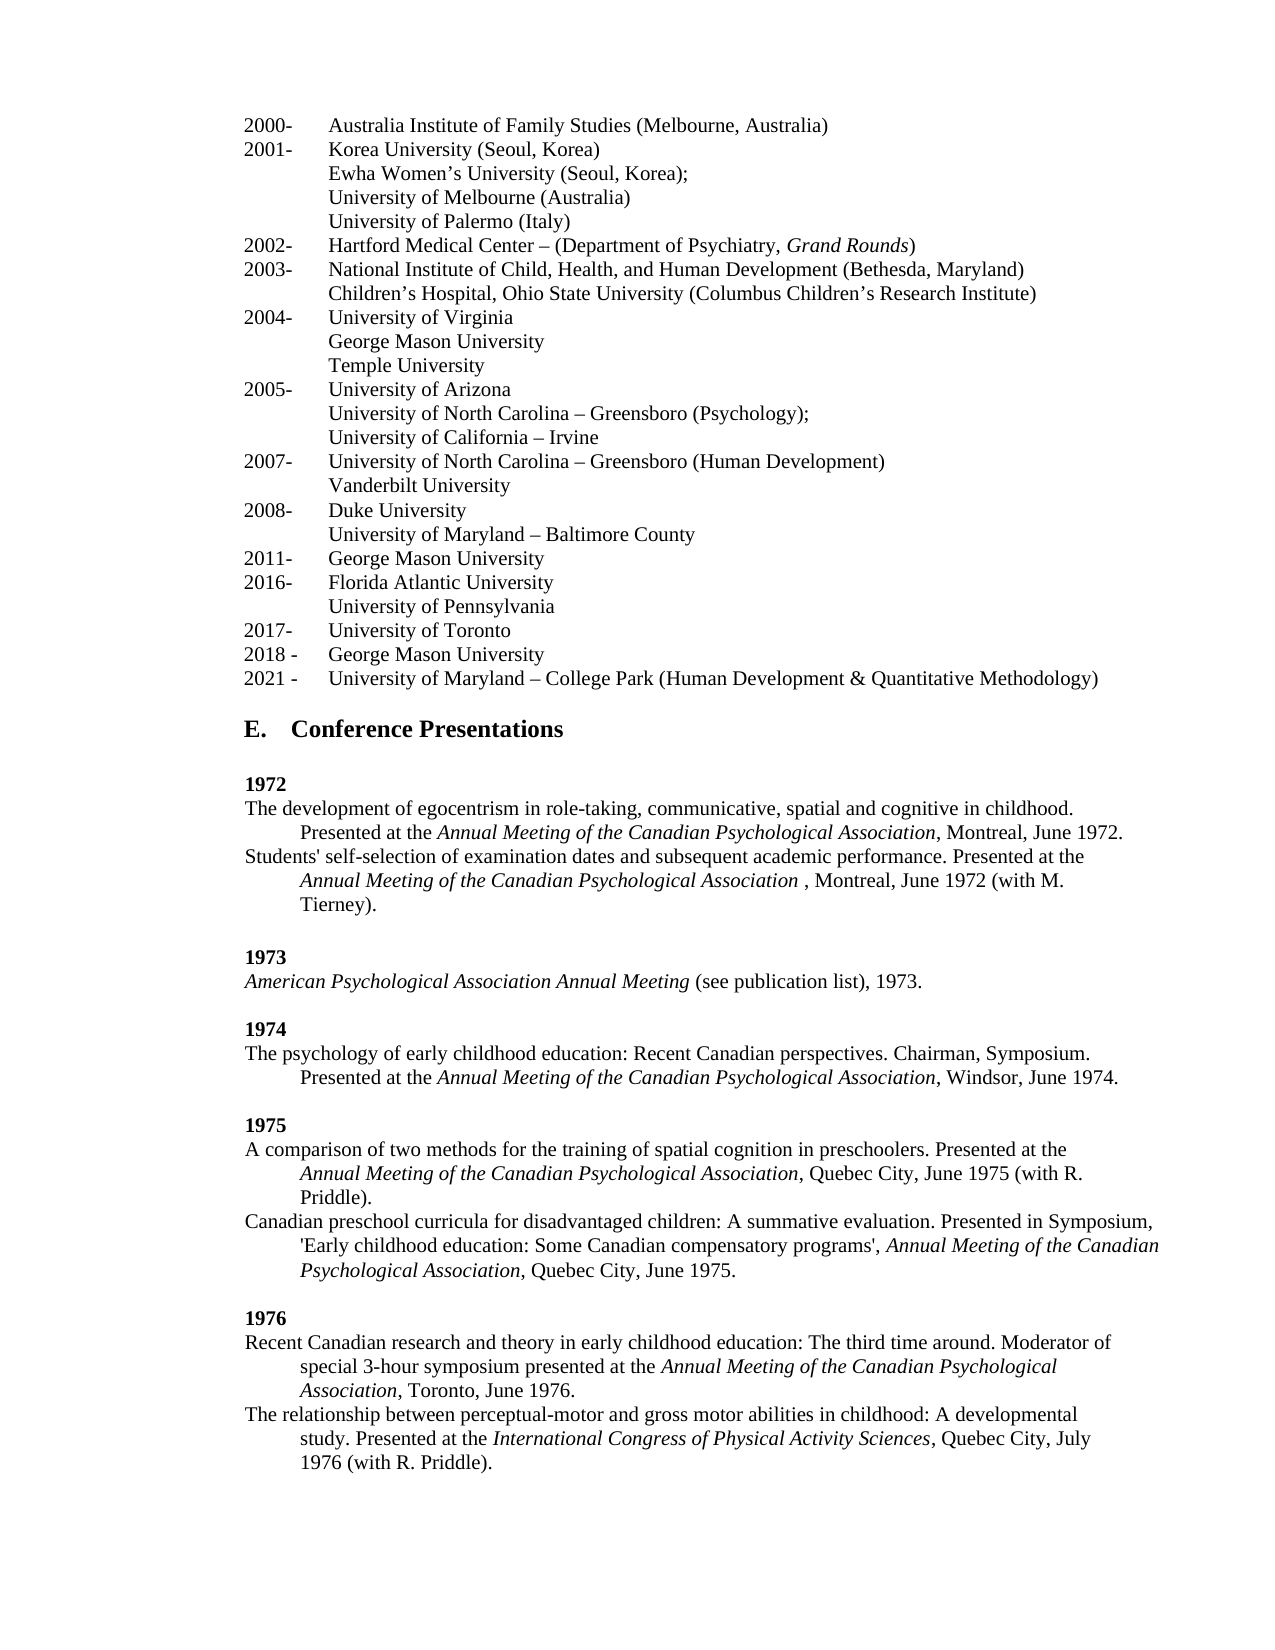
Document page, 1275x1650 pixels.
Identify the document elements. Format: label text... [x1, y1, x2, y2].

text 2018 - George Mason University [244, 642, 1125, 666]
text 2016- Florida Atlantic University [244, 570, 1125, 594]
text University of Pennsylvania [328, 594, 1125, 618]
text Children’s Hospital, Ohio State University (Columbus Children’s Research Institute) [150, 281, 1125, 305]
text University of Palermo (Italy) [244, 209, 1125, 233]
text 1973 [150, 945, 1125, 969]
text 1975 [150, 1113, 1125, 1137]
text 2017- University of Toronto [244, 618, 1125, 642]
text 1972 [150, 772, 1125, 796]
text 1974 [150, 1017, 1125, 1041]
text E. Conference Presentations [244, 714, 1125, 743]
list – (Department of Psychiatry, Grand Rounds) [244, 233, 1125, 257]
list National Institute of Child, Health, and Human Development (Bethesda, Maryland) [244, 257, 1125, 281]
list University of Virginia [244, 305, 1125, 329]
text American Psychological Association Annual Meeting (see publication list), 1973. [150, 969, 1125, 993]
list University of Arizona [244, 377, 1125, 401]
list University of North Carolina – Greensboro (Human Development) [244, 449, 1125, 473]
text 2021 - University of Maryland – College Park (Human Development & Quantitative Methodology) [244, 666, 1125, 690]
text Ewha Women’s University (Seoul, Korea); [328, 161, 1125, 185]
text The psychology of early childhood education: Recent Canadian perspectives. Chairman, Symposium. Presented at the Annual Meeting of the Canadian Psychological Association, , June 1974. [150, 1041, 1125, 1089]
text University of North Carolina – Greensboro (Psychology); [150, 401, 1125, 425]
text University of Melbourne (Australia) [244, 185, 1125, 209]
list Duke University [244, 497, 1125, 522]
text A comparison of two methods for the training of spatial cognition in preschoolers. Presented at the Annual Meeting of the Canadian Psychological Association, , June 1975 (with R. Priddle). [150, 1137, 1125, 1209]
text University of Maryland – Baltimore County [328, 522, 1125, 546]
text Vanderbilt University [328, 473, 1125, 497]
text of – [150, 425, 1125, 449]
list Korea University (Seoul, Korea) [244, 137, 1125, 161]
text Students' self-selection of examination dates and subsequent academic performance. Presented at the Annual Meeting of the Canadian Psychological Association , , June 1972 (with M. Tierney). [150, 844, 1125, 916]
list George Mason University [244, 546, 1125, 570]
text Canadian preschool curricula for disadvantaged children: A summative evaluation. Presented in Symposium, 'Early childhood education: Some Canadian compensatory programs', Annual Meeting of the Canadian Psychological Association, , June 1975. [150, 1209, 1162, 1282]
text The development of egocentrism in role-taking, communicative, spatial and cognitive in childhood. Presented at the Annual Meeting of the Canadian Psychological Association, , June 1972. [150, 796, 1125, 844]
text 1976 [150, 1306, 1125, 1330]
text Temple University [328, 353, 1125, 377]
text Recent Canadian research and theory in early childhood education: The third time around. Moderator of special 3-hour symposium presented at the Annual Meeting of the Canadian Psychological Association, , June 1976. [150, 1330, 1125, 1402]
text The relationship between perceptual-motor and gross motor abilities in childhood: A developmental study. Presented at the International Congress of Physical Activity Sciences, , July 1976 (with R. Priddle). [150, 1402, 1125, 1474]
list Australia Institute of Family Studies (Melbourne, Australia) [244, 112, 1125, 137]
text George Mason University [328, 329, 1125, 353]
